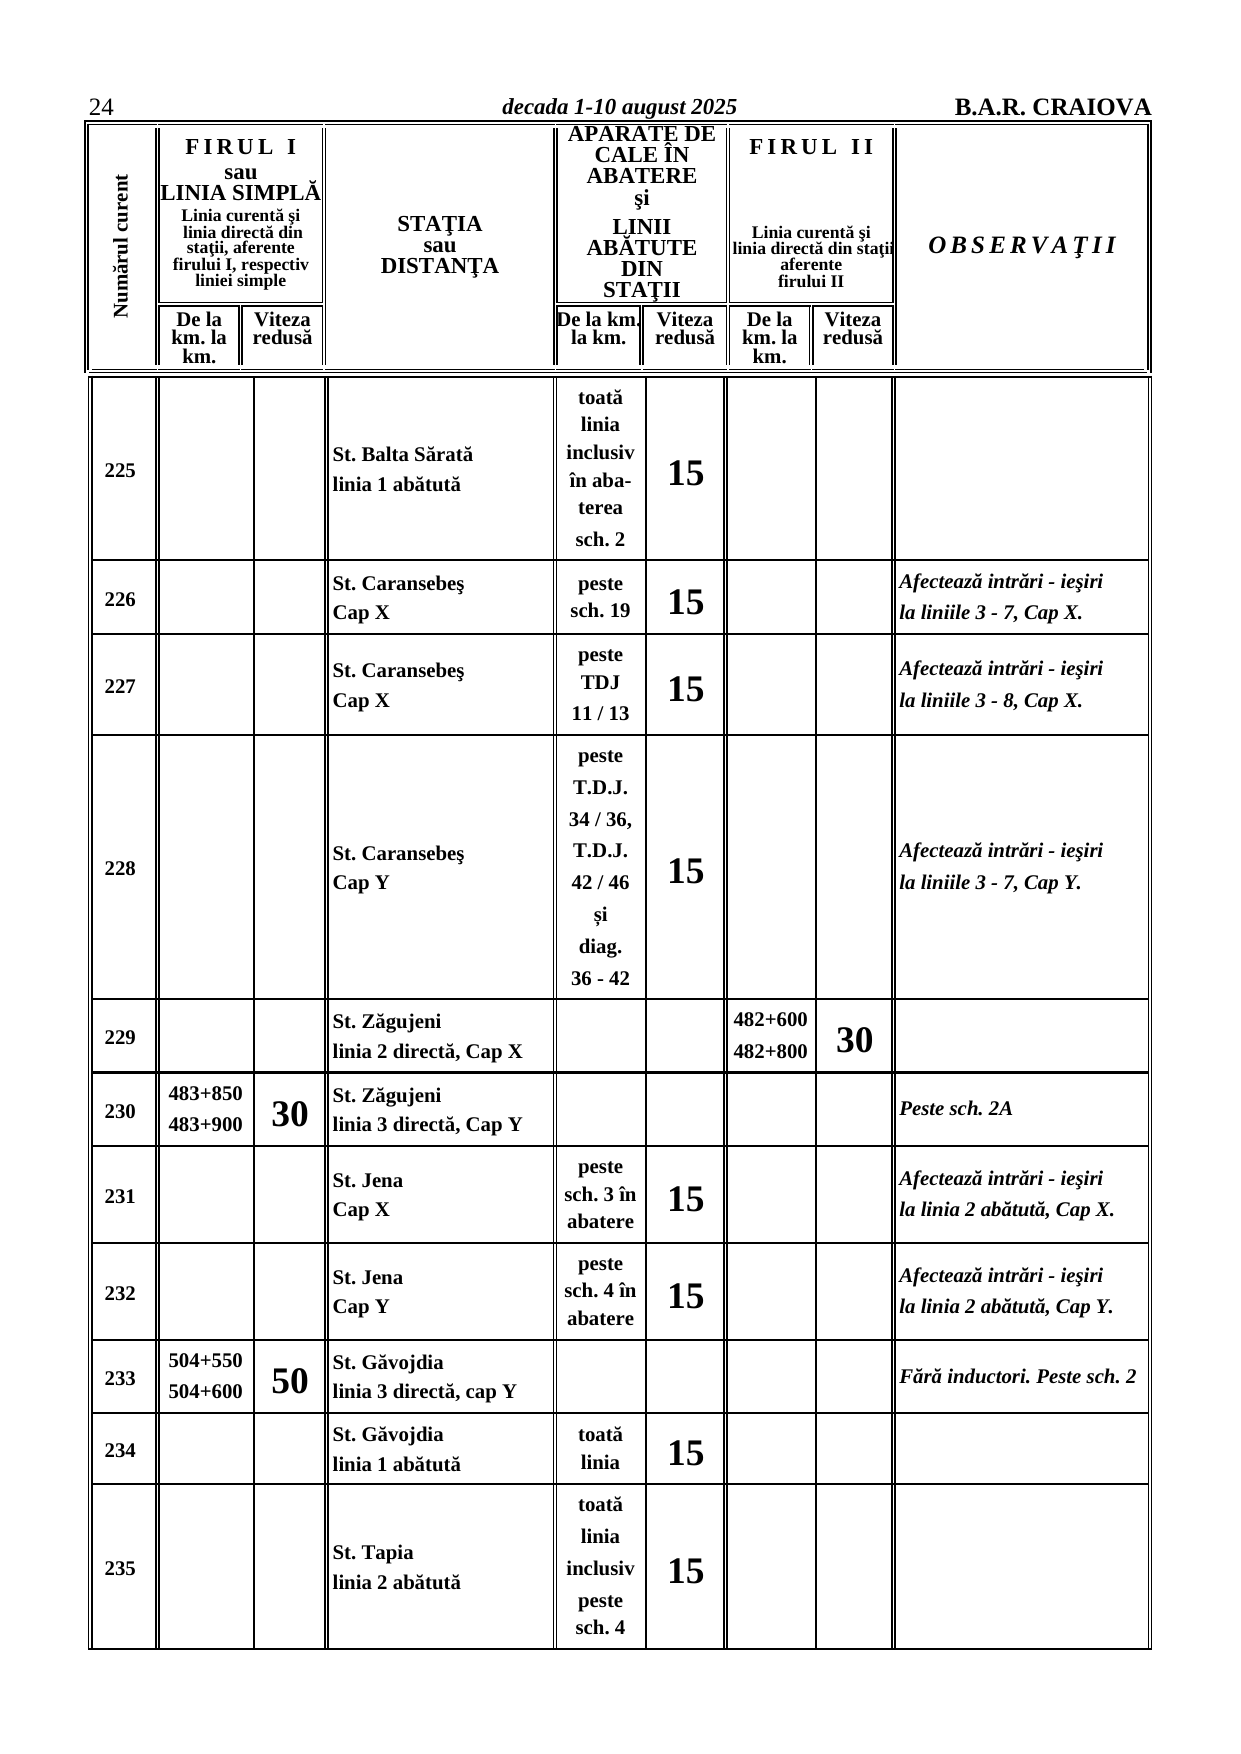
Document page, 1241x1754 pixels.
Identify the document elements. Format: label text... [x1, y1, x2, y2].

table_cell [896, 1000, 1148, 1071]
table_cell [728, 378, 815, 559]
table_cell St. Balta Sărată linia 1 abătută [329, 378, 553, 559]
table_cell St. Caransebeş Cap Y [329, 736, 553, 998]
table_cell [93, 1147, 155, 1242]
table_cell [896, 1485, 1148, 1648]
table_cell 15 [647, 736, 723, 998]
table_cell [728, 561, 815, 633]
table_cell [93, 736, 155, 998]
table_cell [255, 561, 324, 633]
table_cell [93, 561, 155, 633]
table_cell [93, 1244, 155, 1338]
table_cell [896, 1414, 1148, 1483]
table_cell [93, 1414, 155, 1483]
table_cell [896, 378, 1148, 559]
table_cell [817, 1341, 891, 1412]
table_cell 504+550 504+600 [160, 1341, 253, 1412]
table_cell Afectează intrări - ieşiri la liniile 3 - 8, Cap X. [896, 635, 1148, 734]
table_cell 15 [647, 561, 723, 633]
table_cell 482+600 482+800 [728, 1000, 815, 1071]
table_cell [817, 1244, 891, 1338]
table_cell [255, 1485, 324, 1648]
table_cell [817, 1074, 891, 1145]
table_cell St. Caransebeş Cap X [329, 561, 553, 633]
table_cell 15 [647, 635, 723, 734]
table_cell Fără inductori. Peste sch. 2 [896, 1341, 1148, 1412]
table_cell St. Găvojdia linia 1 abătută [329, 1414, 553, 1483]
table_cell 483+850 483+900 [160, 1074, 253, 1145]
table_cell [255, 1244, 324, 1338]
table_cell [160, 1147, 253, 1242]
table_cell St. Caransebeş Cap X [329, 635, 553, 734]
table_cell [160, 1485, 253, 1648]
table_cell [160, 1414, 253, 1483]
table_cell Afectează intrări - ieşiri la linia 2 abătută, Cap Y. [896, 1244, 1148, 1338]
table_cell peste sch. 4 în abatere [557, 1244, 645, 1338]
table_cell [557, 1074, 645, 1145]
table_cell [255, 1147, 324, 1242]
table_cell [728, 1341, 815, 1412]
table_cell Afectează intrări - ieşiri la liniile 3 - 7, Cap Y. [896, 736, 1148, 998]
table_cell [728, 1147, 815, 1242]
table_cell peste sch. 3 în abatere [557, 1147, 645, 1242]
table_cell 15 [647, 1147, 723, 1242]
table_cell [255, 736, 324, 998]
table_cell [255, 1000, 324, 1071]
table_cell [817, 736, 891, 998]
table_cell peste TDJ 11 / 13 [557, 635, 645, 734]
table_cell peste T.D.J. 34 / 36, T.D.J. 42 / 46 și diag. 36 - 42 [557, 736, 645, 998]
table_cell [557, 1341, 645, 1412]
table_cell [160, 635, 253, 734]
table_cell [255, 378, 324, 559]
table_cell [817, 1485, 891, 1648]
table_cell 15 [647, 378, 723, 559]
table_cell [728, 1244, 815, 1338]
table_cell St. Tapia linia 2 abătută [329, 1485, 553, 1648]
table_cell [160, 1244, 253, 1338]
table_cell 30 [817, 1000, 891, 1071]
table_cell 15 [647, 1414, 723, 1483]
table_cell peste sch. 19 [557, 561, 645, 633]
table_cell [817, 1414, 891, 1483]
table_cell [93, 1485, 155, 1648]
table_cell [728, 1485, 815, 1648]
table_cell [728, 1074, 815, 1145]
table_cell [93, 1074, 155, 1145]
table_cell 15 [647, 1485, 723, 1648]
table_cell Peste sch. 2A [896, 1074, 1148, 1145]
table_cell [93, 378, 155, 559]
table_cell [728, 635, 815, 734]
table_cell St. Jena Cap X [329, 1147, 553, 1242]
table_cell toată linia inclusiv în aba-terea sch. 2 [557, 378, 645, 559]
table_cell St. Găvojdia linia 3 directă, cap Y [329, 1341, 553, 1412]
table_cell [160, 378, 253, 559]
table_cell St. Zăgujeni linia 2 directă, Cap X [329, 1000, 553, 1071]
table_cell [817, 1147, 891, 1242]
table_cell [255, 1414, 324, 1483]
table_cell [647, 1341, 723, 1412]
table_cell [255, 635, 324, 734]
table_cell [647, 1000, 723, 1071]
table_cell [93, 635, 155, 734]
table_cell 15 [647, 1244, 723, 1338]
table_cell [728, 1414, 815, 1483]
table_cell toată linia [557, 1414, 645, 1483]
table_cell [817, 635, 891, 734]
table_cell [93, 1341, 155, 1412]
table_cell toată linia inclusiv peste sch. 4 [557, 1485, 645, 1648]
table_cell [817, 561, 891, 633]
table_cell [647, 1074, 723, 1145]
table_cell 30 [255, 1074, 324, 1145]
table_cell [728, 736, 815, 998]
table_cell [93, 1000, 155, 1071]
table_cell [557, 1000, 645, 1071]
table_cell [160, 1000, 253, 1071]
table_cell Afectează intrări - ieşiri la liniile 3 - 7, Cap X. [896, 561, 1148, 633]
table_cell [817, 378, 891, 559]
table_cell [160, 736, 253, 998]
table_cell [160, 561, 253, 633]
table_cell St. Zăgujeni linia 3 directă, Cap Y [329, 1074, 553, 1145]
table_cell 50 [255, 1341, 324, 1412]
table_cell Afectează intrări - ieşiri la linia 2 abătută, Cap X. [896, 1147, 1148, 1242]
table_cell St. Jena Cap Y [329, 1244, 553, 1338]
